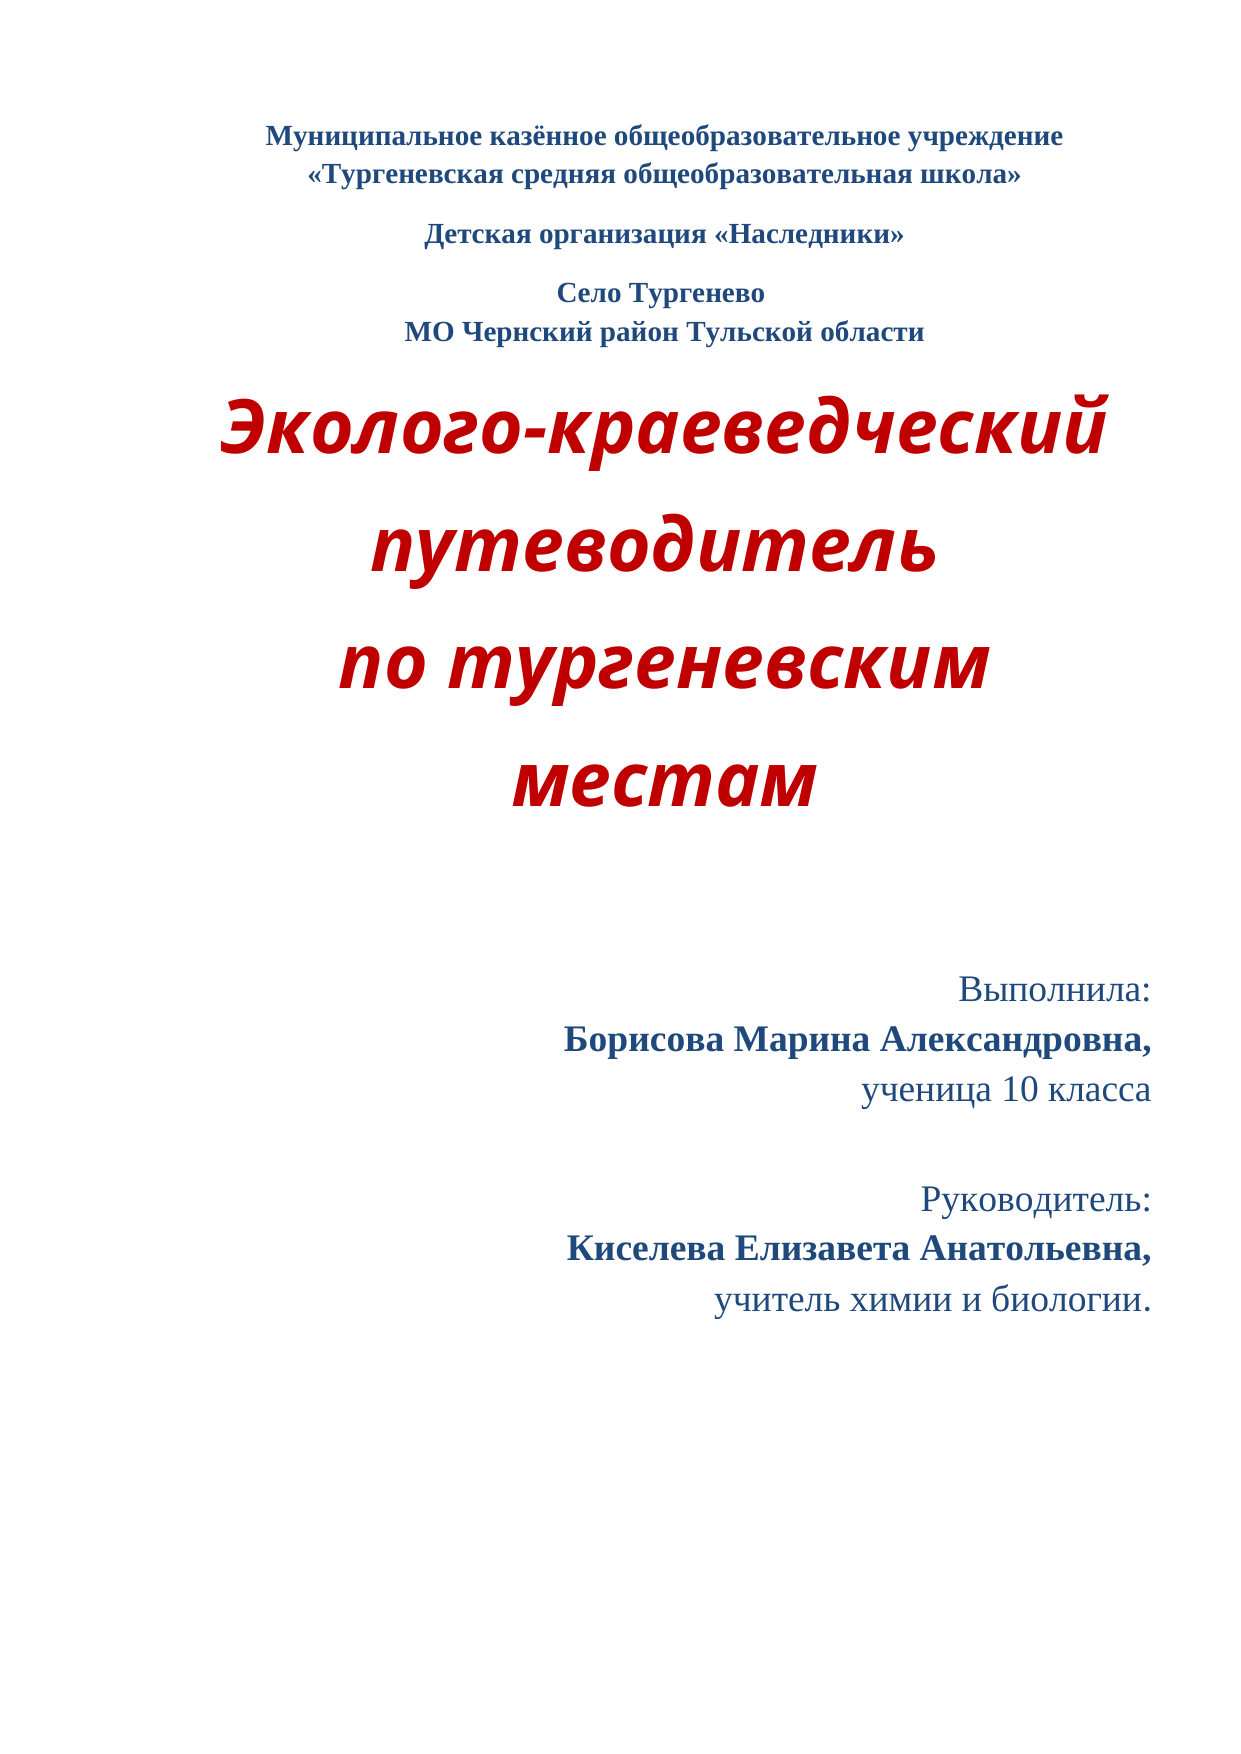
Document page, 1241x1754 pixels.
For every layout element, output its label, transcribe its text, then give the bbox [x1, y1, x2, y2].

text учитель химии и биологии. [177, 1275, 1152, 1321]
text Руководитель: [177, 1176, 1152, 1219]
text Муниципальное казённое общеобразовательное учреждение «Тургеневская средняя общеобразовательная школа» [177, 118, 1152, 190]
text Эколого-краеведческий путеводитель по тургеневским местам [177, 373, 1152, 828]
text Борисова Марина Александровна, [177, 1016, 1152, 1059]
text ученица 10 класса [177, 1066, 1152, 1109]
text Выполнила: [177, 967, 1152, 1010]
text Киселева Елизавета Анатольевна, [177, 1226, 1152, 1269]
text Детская организация «Наследники» [177, 216, 1152, 249]
text Село Тургенево МО Чернский район Тульской области [177, 275, 1152, 347]
